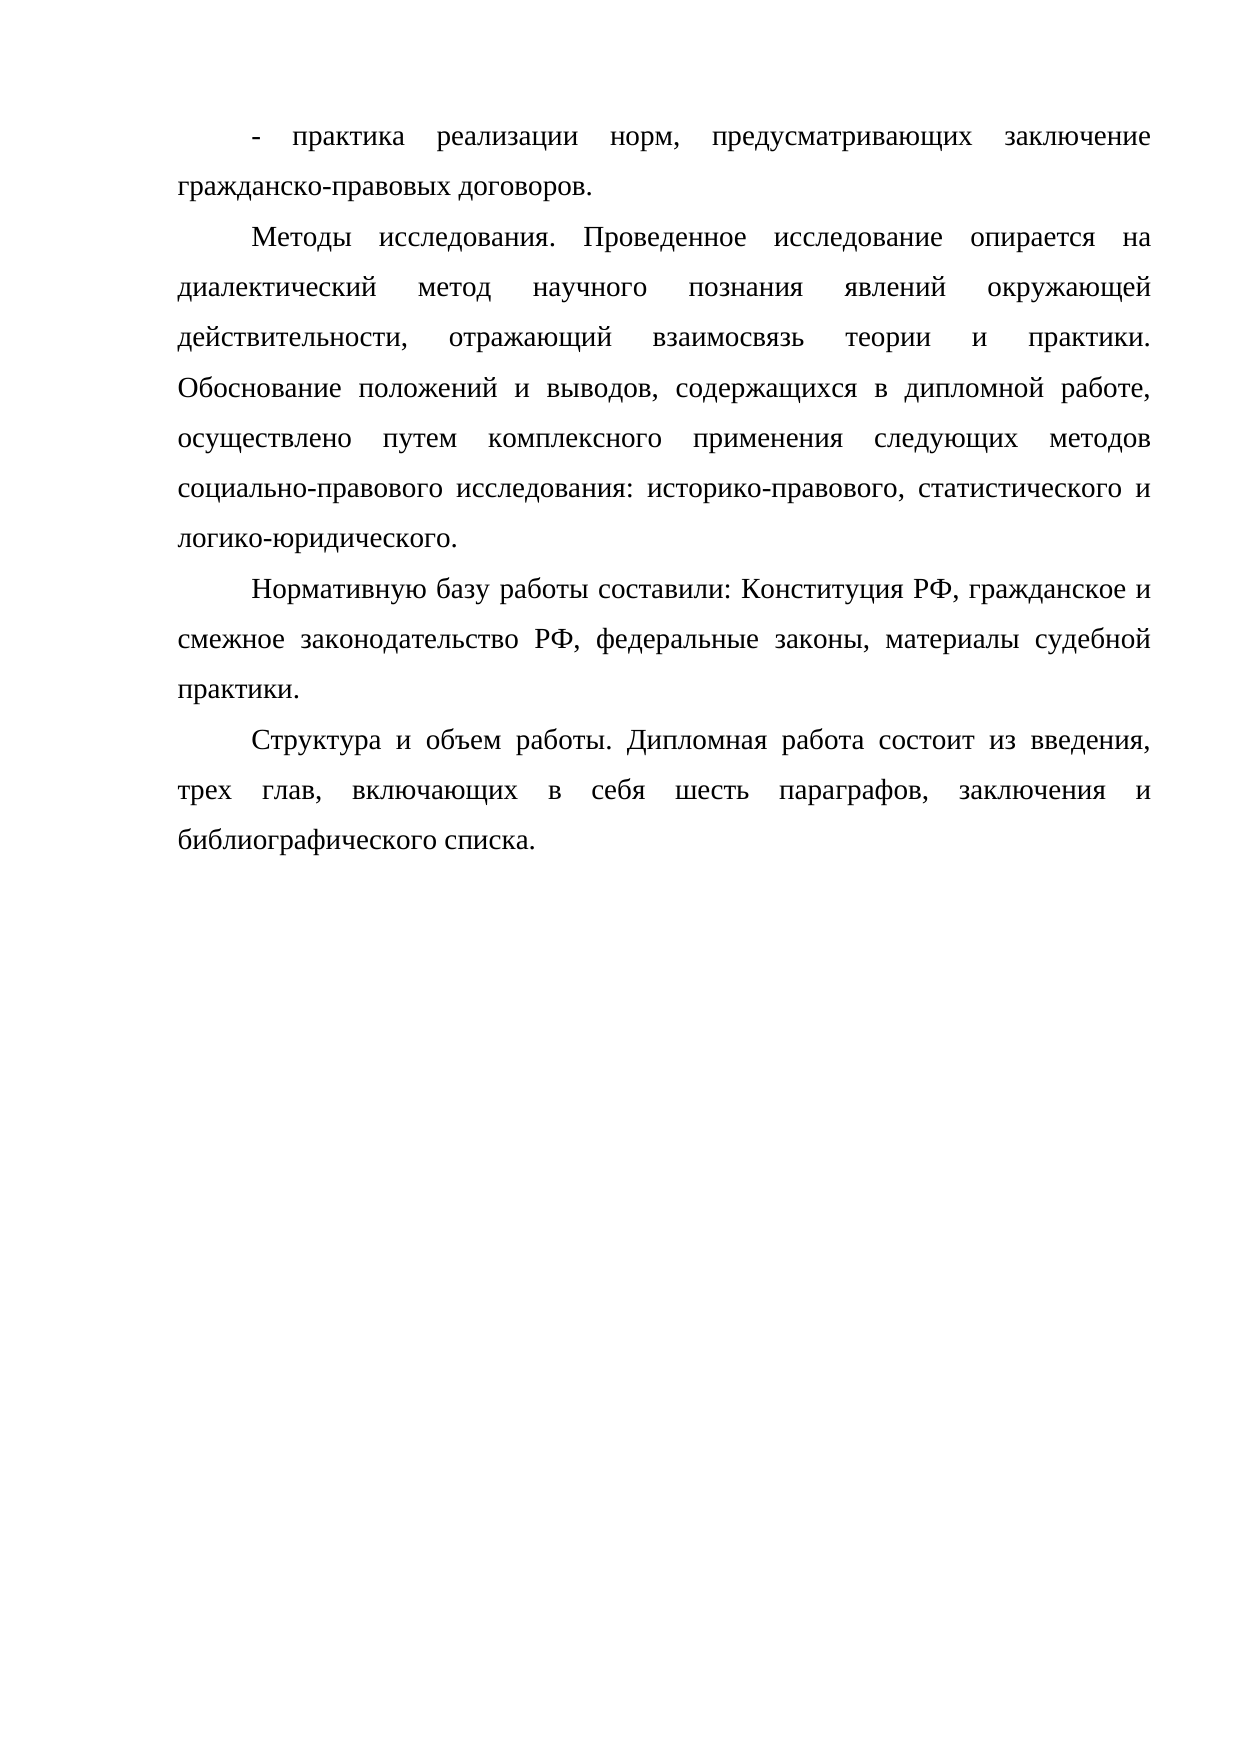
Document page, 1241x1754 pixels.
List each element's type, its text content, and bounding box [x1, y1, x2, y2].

text - практика реализации норм, предусматривающих заключение гражданско-правовых договоров. [177, 118, 1152, 202]
text Структура и объем работы. Дипломная работа состоит из введения, трех глав, включающих в себя шесть параграфов, заключения и библиографического списка. [177, 722, 1152, 856]
text Нормативную базу работы составили: Конституция РФ, гражданское и смежное законодательство РФ, федеральные законы, материалы судебной практики. [177, 571, 1152, 705]
text Методы исследования. Проведенное исследование опирается на диалектический метод научного познания явлений окружающей действительности, отражающий взаимосвязь теории и практики. Обоснование положений и выводов, содержащихся в дипломной работе, осуществлено путем комплексного применения следующих методов социально-правового исследования: историко-правового, статистического и логико-юридического. [177, 219, 1152, 554]
